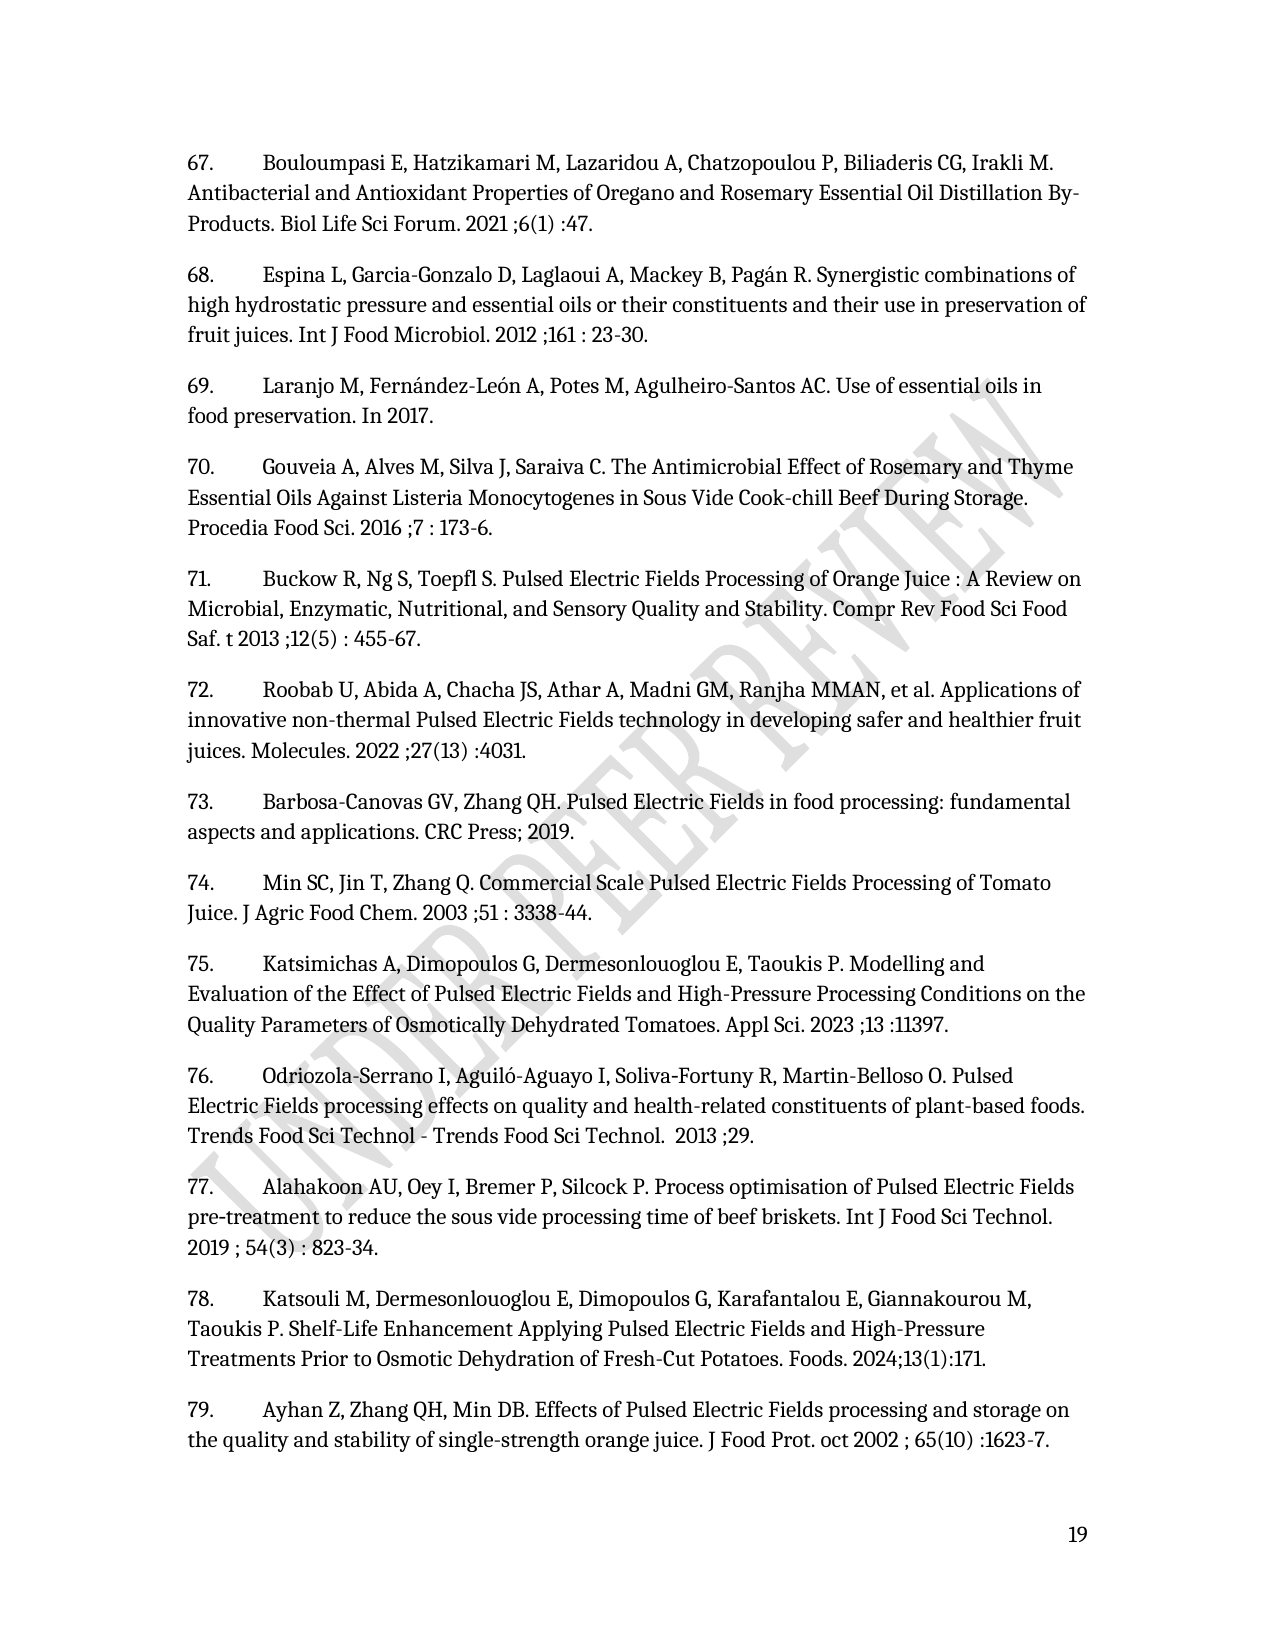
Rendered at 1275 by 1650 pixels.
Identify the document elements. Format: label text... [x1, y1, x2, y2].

text 70. Gouveia A, Alves M, Silva J, Saraiva C. The Antimicrobial Effect of Rosemary and Thyme Essential Oils Against Listeria Monocytogenes in Sous Vide Cook-chill Beef During Storage. Procedia Food Sci. 2016 ;7 : 173‑6. [187, 454, 1087, 541]
text 67. Bouloumpasi E, Hatzikamari M, Lazaridou A, Chatzopoulou P, Biliaderis CG, Irakli M. Antibacterial and Antioxidant Properties of Oregano and Rosemary Essential Oil Distillation By-Products. Biol Life Sci Forum. 2021 ;6(1) :47. [187, 150, 1087, 237]
text 73. Barbosa-Canovas GV, Zhang QH. Pulsed Electric Fields in food processing: fundamental aspects and applications. CRC Press; 2019. [187, 788, 1087, 845]
text 74. Min SC, Jin T, Zhang Q. Commercial Scale Pulsed Electric Fields Processing of Tomato Juice. J Agric Food Chem. 2003 ;51 : 3338‑44. [187, 870, 1087, 926]
text 72. Roobab U, Abida A, Chacha JS, Athar A, Madni GM, Ranjha MMAN, et al. Applications of innovative non-thermal Pulsed Electric Fields technology in developing safer and healthier fruit juices. Molecules. 2022 ;27(13) :4031. [187, 677, 1087, 764]
text 69. Laranjo M, Fernández-León A, Potes M, Agulheiro-Santos AC. Use of essential oils in food preservation. In 2017. [187, 373, 1087, 429]
text 78. Katsouli M, Dermesonlouoglou E, Dimopoulos G, Karafantalou E, Giannakourou M, Taoukis P. Shelf-Life Enhancement Applying Pulsed Electric Fields and High-Pressure Treatments Prior to Osmotic Dehydration of Fresh-Cut Potatoes. Foods. 2024;13(1):171. [187, 1285, 1087, 1372]
text 75. Katsimichas A, Dimopoulos G, Dermesonlouoglou E, Taoukis P. Modelling and Evaluation of the Effect of Pulsed Electric Fields and High-Pressure Processing Conditions on the Quality Parameters of Osmotically Dehydrated Tomatoes. Appl Sci. 2023 ;13 :11397. [187, 951, 1087, 1038]
text 76. Odriozola-Serrano I, Aguiló-Aguayo I, Soliva‐Fortuny R, Martin-Belloso O. Pulsed Electric Fields processing effects on quality and health-related constituents of plant-based foods. Trends Food Sci Technol - Trends Food Sci Technol. 2013 ;29. [187, 1062, 1087, 1149]
text 79. Ayhan Z, Zhang QH, Min DB. Effects of Pulsed Electric Fields processing and storage on the quality and stability of single-strength orange juice. J Food Prot. oct 2002 ; 65(10) :1623‑7. [187, 1397, 1087, 1453]
text 71. Buckow R, Ng S, Toepfl S. Pulsed Electric Fields Processing of Orange Juice : A Review on Microbial, Enzymatic, Nutritional, and Sensory Quality and Stability. Compr Rev Food Sci Food Saf. t 2013 ;12(5) : 455‑67. [187, 566, 1087, 652]
text 68. Espina L, Garcia-Gonzalo D, Laglaoui A, Mackey B, Pagán R. Synergistic combinations of high hydrostatic pressure and essential oils or their constituents and their use in preservation of fruit juices. Int J Food Microbiol. 2012 ;161 : 23‑30. [187, 261, 1087, 348]
text 77. Alahakoon AU, Oey I, Bremer P, Silcock P. Process optimisation of Pulsed Electric Fields pre‐treatment to reduce the sous vide processing time of beef briskets. Int J Food Sci Technol. 2019 ; 54(3) : 823‑34. [187, 1174, 1087, 1261]
